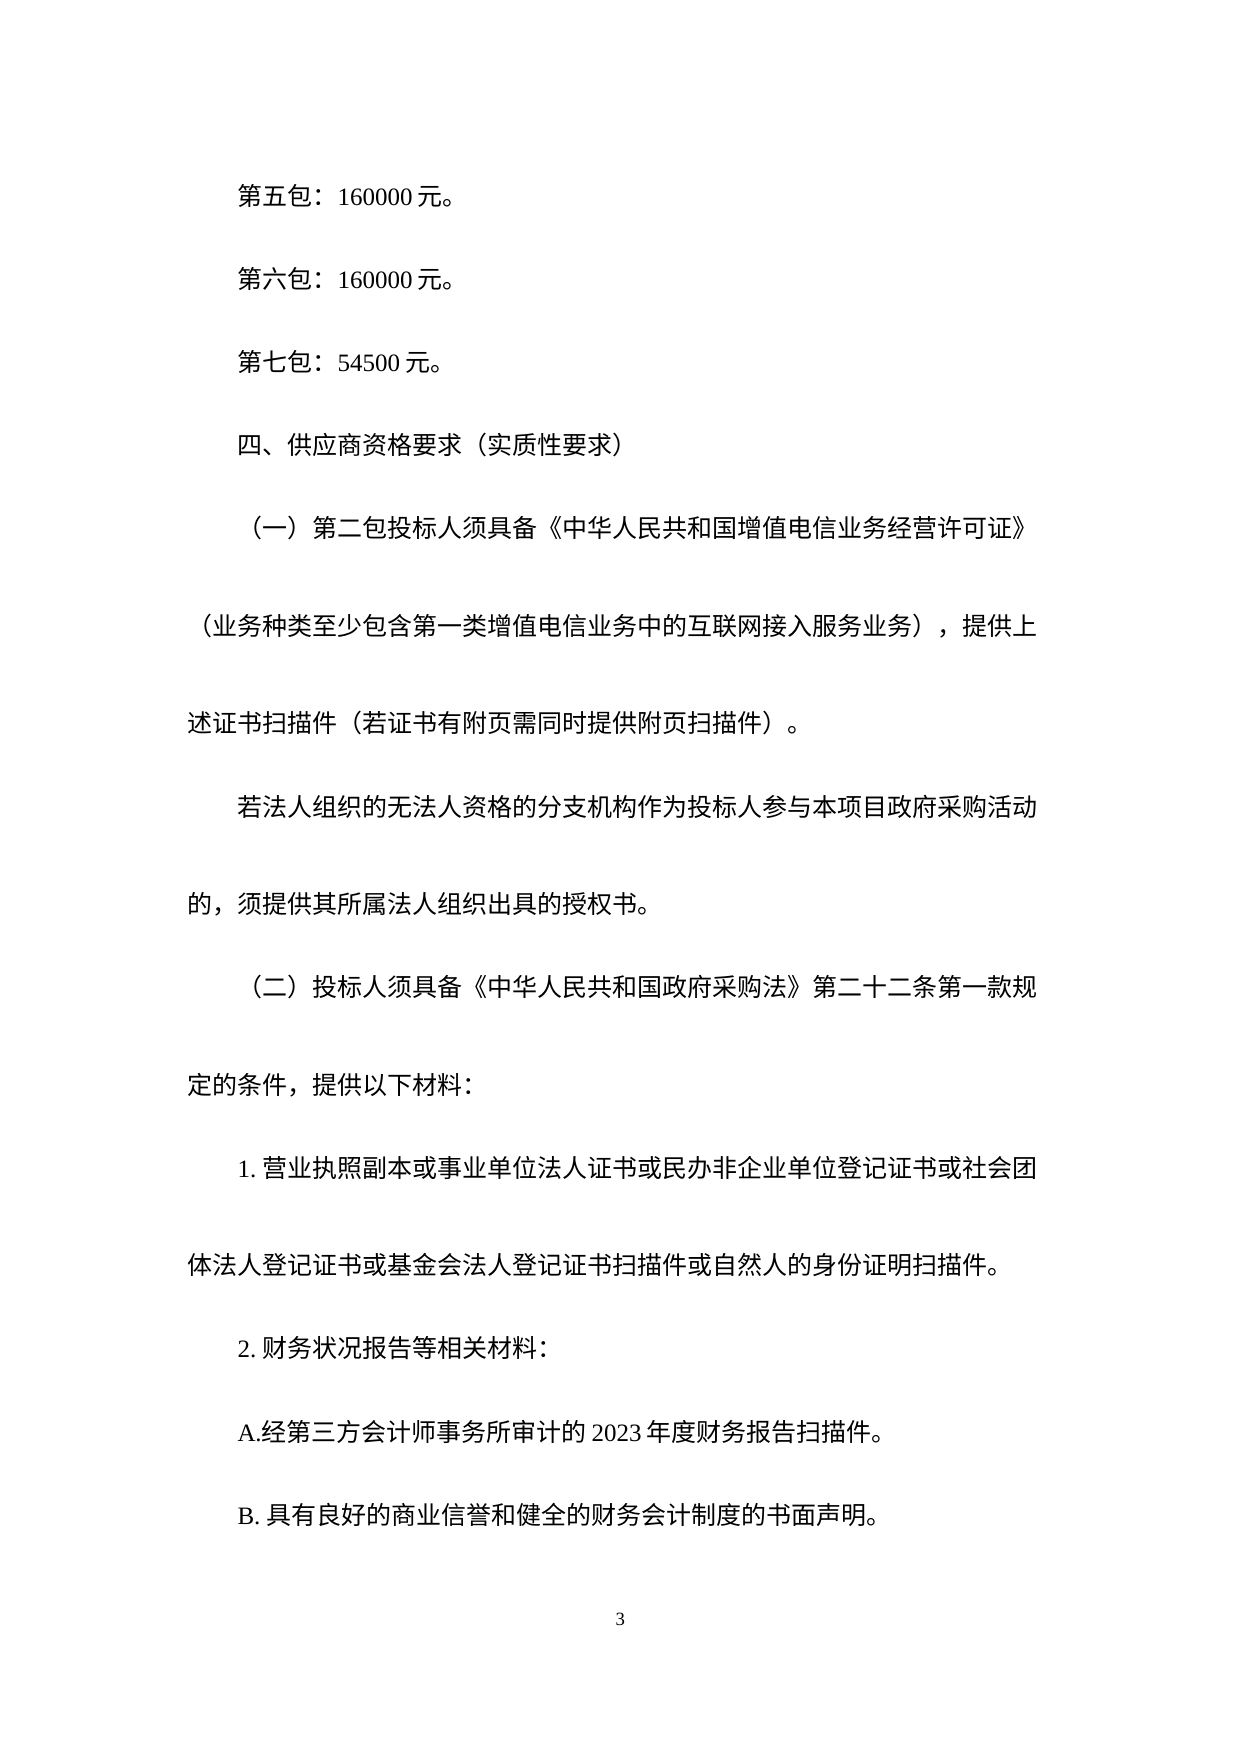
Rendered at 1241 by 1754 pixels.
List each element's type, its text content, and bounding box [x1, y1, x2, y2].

text （二）投标人须具备《中华人民共和国政府采购法》第二十二条第一款规定的条件，提供以下材料： [187, 953, 1053, 1116]
text B. 具有良好的商业信誉和健全的财务会计制度的书面声明。 [187, 1481, 1053, 1546]
text 若法人组织的无法人资格的分支机构作为投标人参与本项目政府采购活动的，须提供其所属法人组织出具的授权书。 [187, 773, 1053, 935]
text 第五包：160000元。 [187, 162, 1053, 227]
text 2. 财务状况报告等相关材料： [187, 1314, 1053, 1379]
text 第七包：54500元。 [187, 328, 1053, 393]
text 四、供应商资格要求（实质性要求） [187, 411, 1053, 476]
text 1. 营业执照副本或事业单位法人证书或民办非企业单位登记证书或社会团体法人登记证书或基金会法人登记证书扫描件或自然人的身份证明扫描件。 [187, 1134, 1053, 1296]
text A.经第三方会计师事务所审计的2023年度财务报告扫描件。 [187, 1398, 1053, 1463]
text （一）第二包投标人须具备《中华人民共和国增值电信业务经营许可证》（业务种类至少包含第一类增值电信业务中的互联网接入服务业务），提供上述证书扫描件（若证书有附页需同时提供附页扫描件）。 [187, 494, 1053, 754]
text 第六包：160000元。 [187, 245, 1053, 310]
